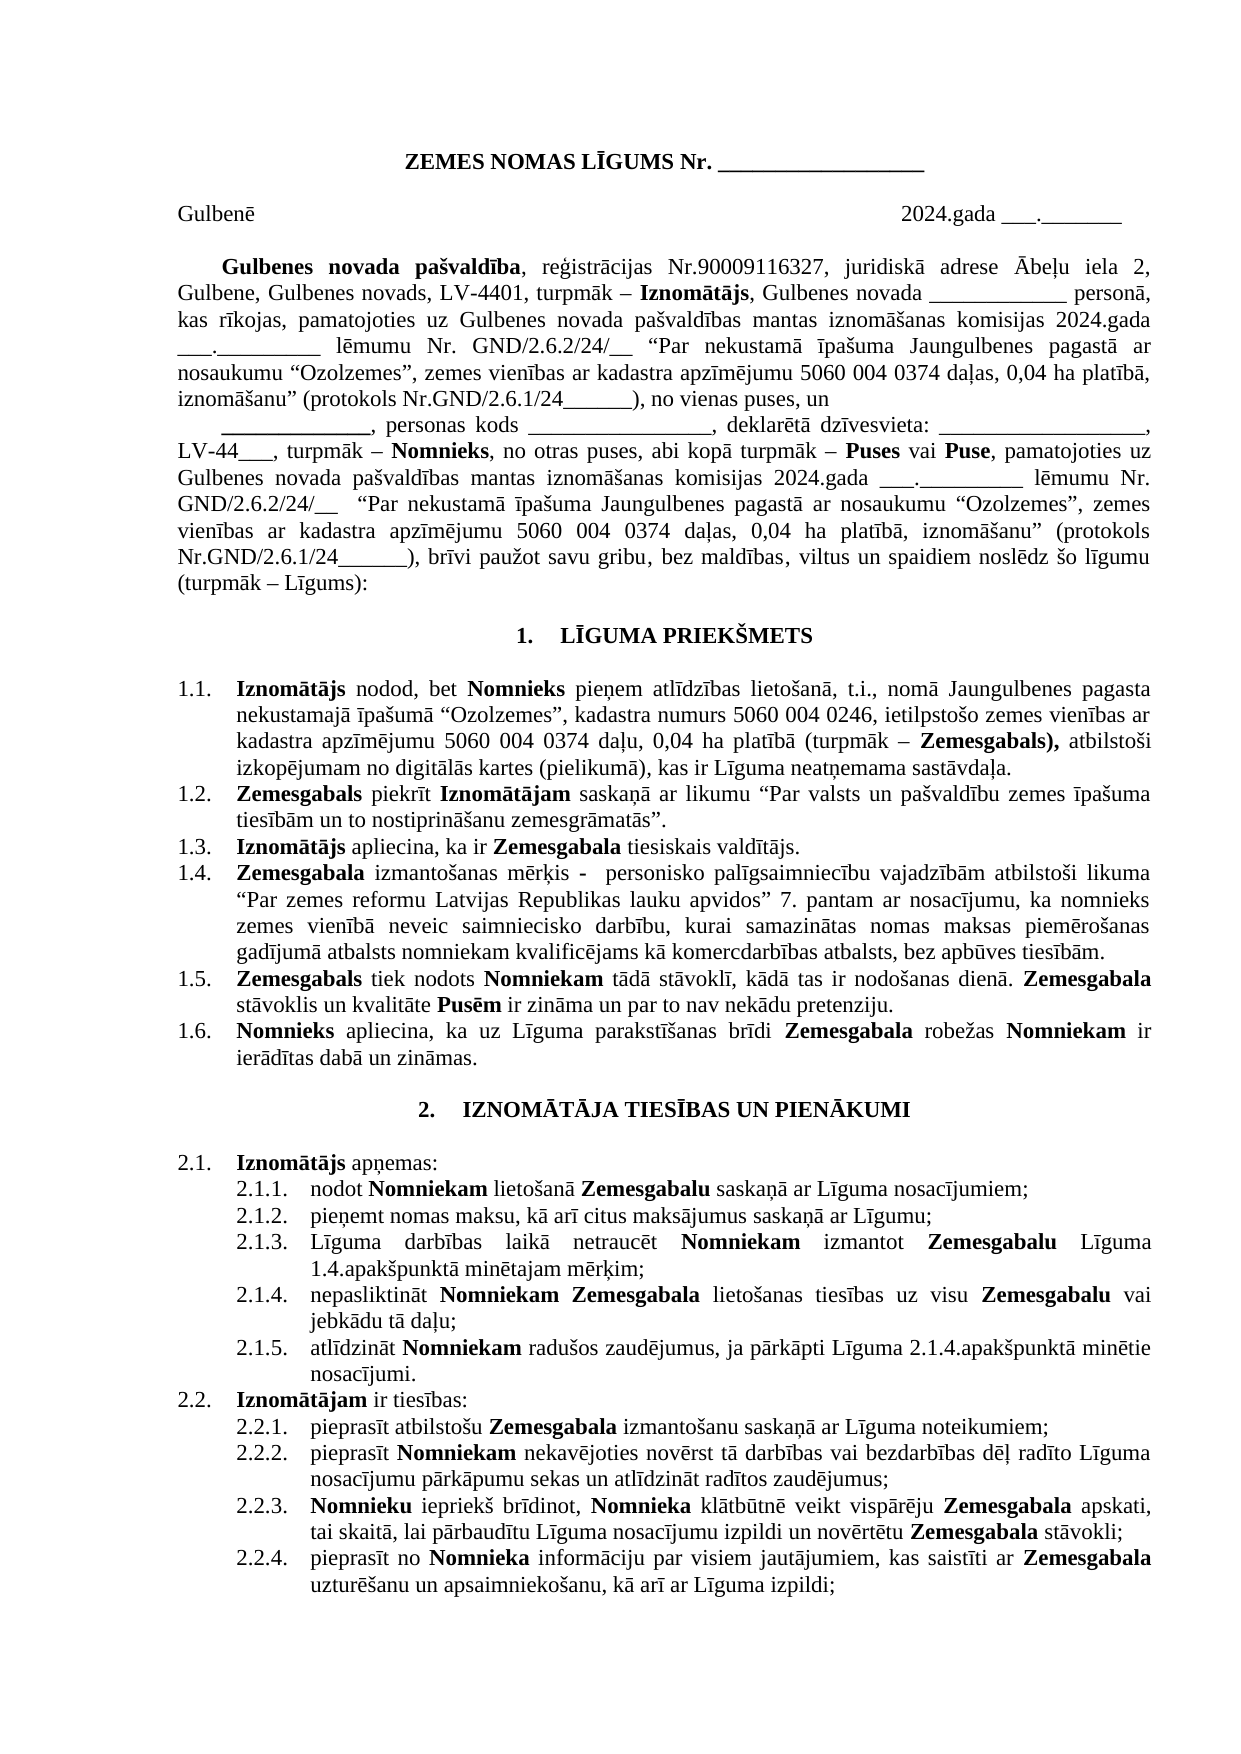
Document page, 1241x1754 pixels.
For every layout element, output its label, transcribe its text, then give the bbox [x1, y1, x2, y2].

list nepasliktināt Nomniekam Zemesgabala lietošanas tiesības uz visu Zemesgabalu vai jebkādu tā daļu; [236, 1281, 1152, 1334]
text Gulbenes novada pašvaldība, reģistrācijas Nr.90009116327, juridiskā adrese Ābeļu iela 2, Gulbene, Gulbenes novads, LV-4401, turpmāk – Iznomātājs, Gulbenes novada ____________ personā, kas rīkojas, pamatojoties uz Gulbenes novada pašvaldības mantas iznomāšanas komisijas 2024.gada ___._________ lēmumu Nr. GND/2.6.2/24/__ “Par nekustamā īpašuma Jaungulbenes pagastā ar nosaukumu “Ozolzemes”, zemes vienības ar kadastra apzīmējumu 5060 004 0374 daļas, 0,04 ha platībā, iznomāšanu” (protokols Nr.GND/2.6.1/24______), no vienas puses, un [177, 253, 1152, 411]
list Iznomātājs apņemas: [177, 1149, 1152, 1176]
text _____________, personas kods ________________, deklarētā dzīvesvieta: __________________, LV-44___, turpmāk – Nomnieks, no otras puses, abi kopā turpmāk – Puses vai Puse, pamatojoties uz Gulbenes novada pašvaldības mantas iznomāšanas komisijas 2024.gada ___._________ lēmumu Nr. GND/2.6.2/24/__ “Par nekustamā īpašuma Jaungulbenes pagastā ar nosaukumu “Ozolzemes”, zemes vienības ar kadastra apzīmējumu 5060 004 0374 daļas, 0,04 ha platībā, iznomāšanu” (protokols Nr.GND/2.6.1/24______), brīvi paužot savu gribu‚ bez maldības‚ viltus un spaidiem noslēdz šo līgumu (turpmāk – Līgums): [177, 411, 1152, 596]
list nodot Nomniekam lietošanā Zemesgabalu saskaņā ar Līguma nosacījumiem; [236, 1176, 1152, 1202]
text Gulbenē 2024.gada ___._______ [177, 200, 1152, 227]
list pieprasīt atbilstošu Zemesgabala izmantošanu saskaņā ar Līguma noteikumiem; [236, 1413, 1152, 1439]
list Līguma priekšmets [177, 622, 1152, 648]
text ZEMES NOMAS LĪGUMS Nr. __________________ [177, 148, 1152, 174]
list Iznomātājam ir tiesības: [177, 1386, 1152, 1413]
list Zemesgabala izmantošanas mērķis - personisko palīgsaimniecību vajadzībām atbilstoši likuma “Par zemes reformu Latvijas Republikas lauku apvidos” 7. pantam ar nosacījumu, ka nomnieks zemes vienībā neveic saimniecisko darbību, kurai samazinātas nomas maksas piemērošanas gadījumā atbalsts nomniekam kvalificējams kā komercdarbības atbalsts, bez apbūves tiesībām. [177, 859, 1152, 965]
list pieprasīt no Nomnieka informāciju par visiem jautājumiem, kas saistīti ar Zemesgabala uzturēšanu un apsaimniekošanu, kā arī ar Līguma izpildi; [236, 1544, 1152, 1597]
list Iznomātājs apliecina, ka ir Zemesgabala tiesiskais valdītājs. [177, 833, 1152, 859]
list atlīdzināt Nomniekam radušos zaudējumus, ja pārkāpti Līguma 2.1.4.apakšpunktā minētie nosacījumi. [236, 1334, 1152, 1386]
list IZNOMĀTĀJA TIESĪBAS UN PIENĀKUMI [177, 1096, 1152, 1123]
list Zemesgabals piekrīt Iznomātājam saskaņā ar likumu “Par valsts un pašvaldību zemes īpašuma tiesībām un to nostiprināšanu zemesgrāmatās”. [177, 780, 1152, 833]
list pieņemt nomas maksu, kā arī citus maksājumus saskaņā ar Līgumu; [236, 1202, 1152, 1228]
list Iznomātājs nodod, bet Nomnieks pieņem atlīdzības lietošanā, t.i., nomā Jaungulbenes pagasta nekustamajā īpašumā “Ozolzemes”, kadastra numurs 5060 004 0246, ietilpstošo zemes vienības ar kadastra apzīmējumu 5060 004 0374 daļu, 0,04 ha platībā (turpmāk – Zemesgabals), atbilstoši izkopējumam no digitālās kartes (pielikumā), kas ir Līguma neatņemama sastāvdaļa. [177, 675, 1152, 780]
list Līguma darbības laikā netraucēt Nomniekam izmantot Zemesgabalu Līguma 1.4.apakšpunktā minētajam mērķim; [236, 1228, 1152, 1281]
list pieprasīt Nomniekam nekavējoties novērst tā darbības vai bezdarbības dēļ radīto Līguma nosacījumu pārkāpumu sekas un atlīdzināt radītos zaudējumus; [236, 1439, 1152, 1492]
list Nomnieks apliecina, ka uz Līguma parakstīšanas brīdi Zemesgabala robežas Nomniekam ir ierādītas dabā un zināmas. [177, 1017, 1152, 1070]
list Nomnieku iepriekš brīdinot, Nomnieka klātbūtnē veikt vispārēju Zemesgabala apskati, tai skaitā, lai pārbaudītu Līguma nosacījumu izpildi un novērtētu Zemesgabala stāvokli; [236, 1492, 1152, 1544]
list Zemesgabals tiek nodots Nomniekam tādā stāvoklī, kādā tas ir nodošanas dienā. Zemesgabala stāvoklis un kvalitāte Pusēm ir zināma un par to nav nekādu pretenziju. [177, 965, 1152, 1017]
